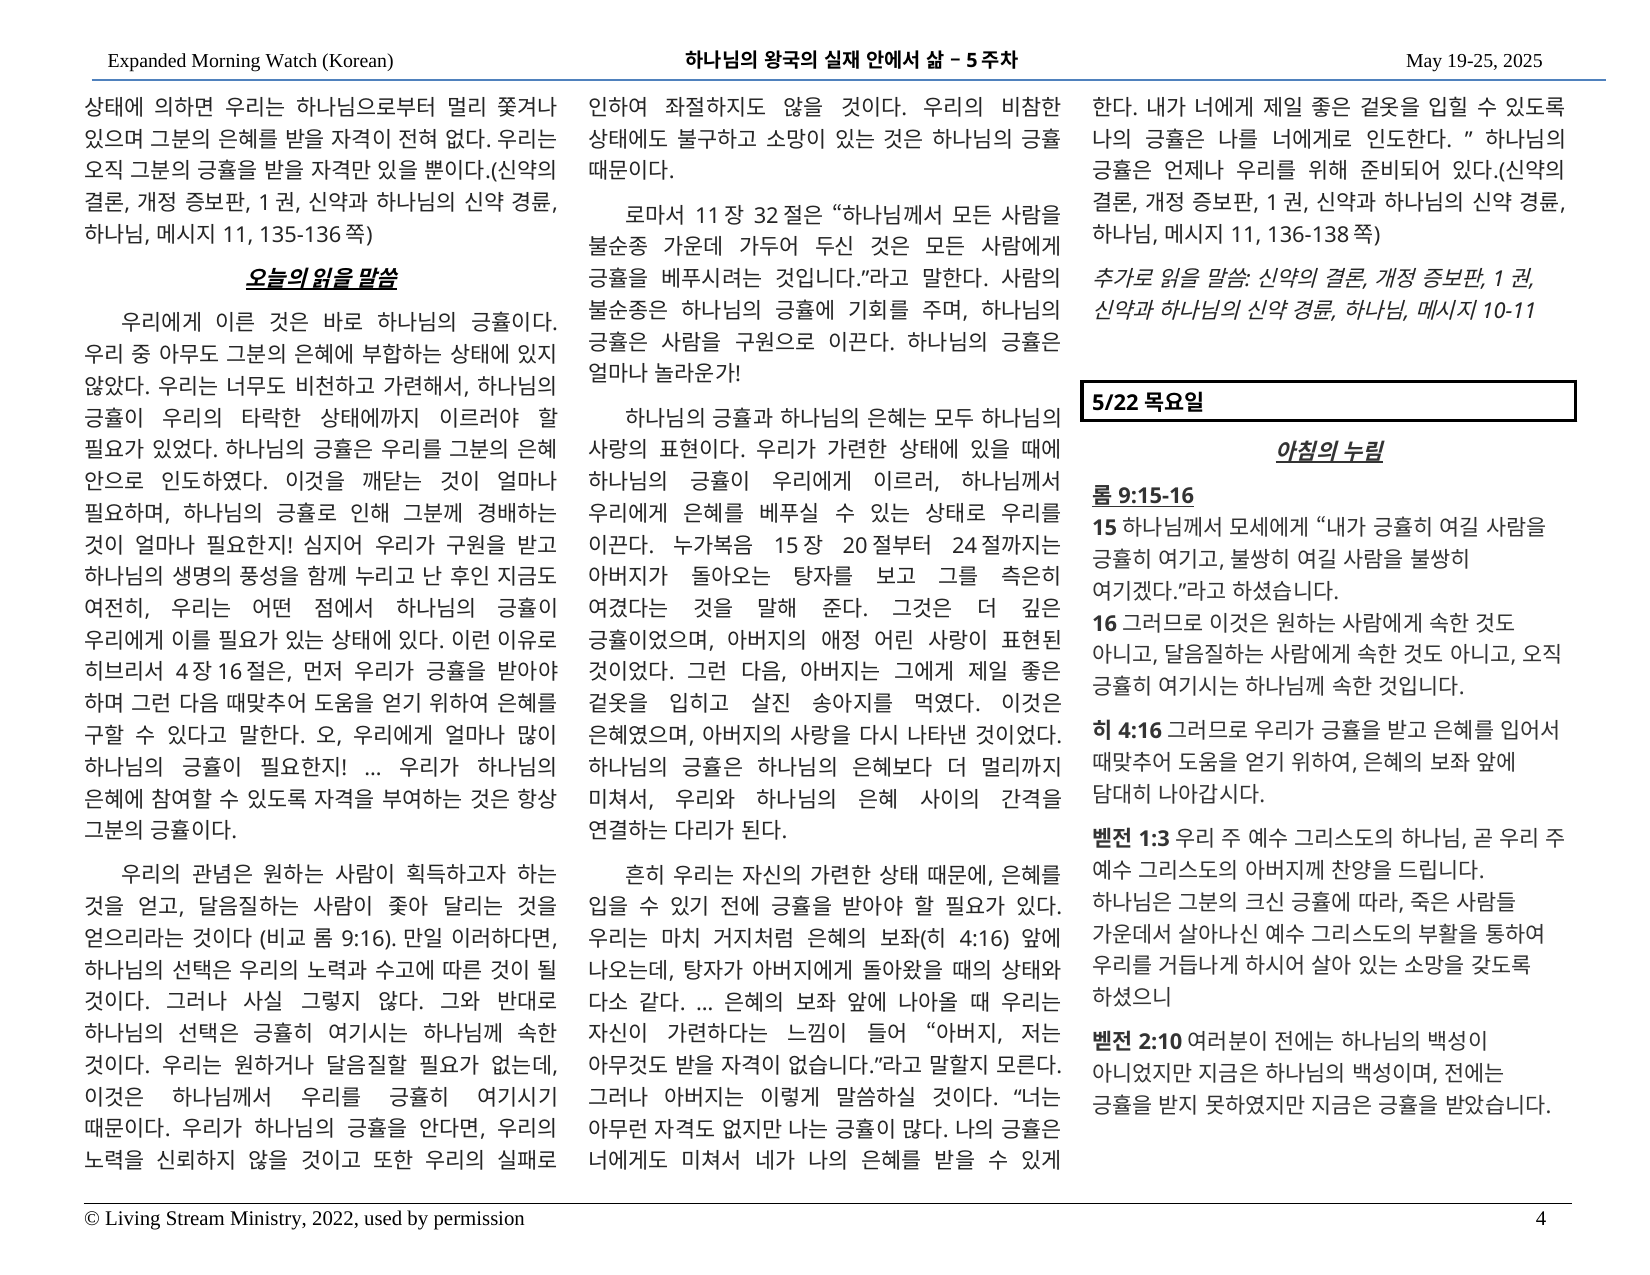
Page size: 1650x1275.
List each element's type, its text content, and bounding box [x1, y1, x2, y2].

text 우리에게 이른 것은 바로 하나님의 긍휼이다. 우리 중 아무도 그분의 은혜에 부합하는 상태에 있지 않았다. 우리는 너무도 비천하고 가련해서, 하나님의 긍휼이 우리의 타락한 상태에까지 이르러야 할 필요가 있었다. 하나님의 긍휼은 우리를 그분의 은혜 안으로 인도하였다. 이것을 깨닫는 것이 얼마나 필요하며, 하나님의 긍휼로 인해 그분께 경배하는 것이 얼마나 필요한지! 심지어 우리가 구원을 받고 하나님의 생명의 풍성을 함께 누리고 난 후인 지금도 여전히, 우리는 어떤 점에서 하나님의 긍휼이 우리에게 이를 필요가 있는 상태에 있다. 이런 이유로 히브리서 4장16절은, 먼저 우리가 긍휼을 받아야 하며 그런 다음 때맞추어 도움을 얻기 위하여 은혜를 구할 수 있다고 말한다. 오, 우리에게 얼마나 많이 하나님의 긍휼이 필요한지! … 우리가 하나님의 은혜에 참여할 수 있도록 자격을 부여하는 것은 항상 그분의 긍휼이다. [84, 305, 558, 845]
text 흔히 우리는 자신의 가련한 상태 때문에, 은혜를 입을 수 있기 전에 긍휼을 받아야 할 필요가 있다. 우리는 마치 거지처럼 은혜의 보좌(히 4:16) 앞에 나오는데, 탕자가 아버지에게 돌아왔을 때의 상태와 다소 같다. … 은혜의 보좌 앞에 나아올 때 우리는 자신이 가련하다는 느낌이 들어 “아버지, 저는 아무것도 받을 자격이 없습니다.”라고 말할지 모른다. 그러나 아버지는 이렇게 말씀하실 것이다. “너는 아무런 자격도 없지만 나는 긍휼이 많다. 나의 긍휼은 너에게도 미쳐서 네가 나의 은혜를 받을 수 있게 한다. 내가 너에게 제일 좋은 겉옷을 입힐 수 있도록 나의 긍휼은 나를 너에게로 인도한다. ” 하나님의 긍휼은 언제나 우리를 위해 준비되어 있다.(신약의 결론, 개정 증보판, 1권, 신약과 하나님의 신약 경륜, 하나님, 메시지 11, 136-138쪽) [588, 858, 1062, 1175]
text 추가로 읽을 말씀: 신약의 결론, 개정 증보판, 1권, 신약과 하나님의 신약 경륜, 하나님, 메시지 10-11 [1092, 261, 1566, 325]
text 하나님의 긍휼과 하나님의 은혜는 모두 하나님의 사랑의 표현이다. 우리가 가련한 상태에 있을 때에 하나님의 긍휼이 우리에게 이르러, 하나님께서 우리에게 은혜를 베푸실 수 있는 상태로 우리를 이끈다. 누가복음 15장 20절부터 24절까지는 아버지가 돌아오는 탕자를 보고 그를 측은히 여겼다는 것을 말해 준다. 그것은 더 깊은 긍휼이었으며, 아버지의 애정 어린 사랑이 표현된 것이었다. 그런 다음, 아버지는 그에게 제일 좋은 겉옷을 입히고 살진 송아지를 먹였다. 이것은 은혜였으며, 아버지의 사랑을 다시 나타낸 것이었다. 하나님의 긍휼은 하나님의 은혜보다 더 멀리까지 미쳐서, 우리와 하나님의 은혜 사이의 간격을 연결하는 다리가 된다. [588, 401, 1062, 845]
text 흔히 우리는 자신의 가련한 상태 때문에, 은혜를 입을 수 있기 전에 긍휼을 받아야 할 필요가 있다. 우리는 마치 거지처럼 은혜의 보좌(히 4:16) 앞에 나오는데, 탕자가 아버지에게 돌아왔을 때의 상태와 다소 같다. … 은혜의 보좌 앞에 나아올 때 우리는 자신이 가련하다는 느낌이 들어 “아버지, 저는 아무것도 받을 자격이 없습니다.”라고 말할지 모른다. 그러나 아버지는 이렇게 말씀하실 것이다. “너는 아무런 자격도 없지만 나는 긍휼이 많다. 나의 긍휼은 너에게도 미쳐서 네가 나의 은혜를 받을 수 있게 한다. 내가 너에게 제일 좋은 겉옷을 입힐 수 있도록 나의 긍휼은 나를 너에게로 인도한다. ” 하나님의 긍휼은 언제나 우리를 위해 준비되어 있다.(신약의 결론, 개정 증보판, 1권, 신약과 하나님의 신약 경륜, 하나님, 메시지 11, 136-138쪽) [1092, 90, 1566, 249]
text 벧전 2:10 여러분이 전에는 하나님의 백성이 아니었지만 지금은 하나님의 백성이며, 전에는 긍휼을 받지 못하였지만 지금은 긍휼을 받았습니다. [1092, 1024, 1566, 1119]
text 로마서 11장 32절은 “하나님께서 모든 사람을 불순종 가운데 가두어 두신 것은 모든 사람에게 긍휼을 베푸시려는 것입니다.”라고 말한다. 사람의 불순종은 하나님의 긍휼에 기회를 주며, 하나님의 긍휼은 사람을 구원으로 이끈다. 하나님의 긍휼은 얼마나 놀라운가! [588, 198, 1062, 388]
text 우리의 관념은 원하는 사람이 획득하고자 하는 것을 얻고, 달음질하는 사람이 좇아 달리는 것을 얻으리라는 것이다 (비교 롬 9:16). 만일 이러하다면, 하나님의 선택은 우리의 노력과 수고에 따른 것이 될 것이다. 그러나 사실 그렇지 않다. 그와 반대로 하나님의 선택은 긍휼히 여기시는 하나님께 속한 것이다. 우리는 원하거나 달음질할 필요가 없는데, 이것은 하나님께서 우리를 긍휼히 여기시기 때문이다. 우리가 하나님의 긍휼을 안다면, 우리의 노력을 신뢰하지 않을 것이고 또한 우리의 실패로 인하여 좌절하지도 않을 것이다. 우리의 비참한 상태에도 불구하고 소망이 있는 것은 하나님의 긍휼 때문이다. [588, 90, 1062, 185]
list 오늘의 읽을 말씀 [84, 261, 558, 293]
text 5/22 목요일 [1084, 383, 1574, 419]
text 히 4:16 그러므로 우리가 긍휼을 받고 은혜를 입어서 때맞추어 도움을 얻기 위하여, 은혜의 보좌 앞에 담대히 나아갑시다. [1092, 713, 1566, 809]
text 아침의 누림 [1092, 434, 1566, 466]
text 우리의 관념은 원하는 사람이 획득하고자 하는 것을 얻고, 달음질하는 사람이 좇아 달리는 것을 얻으리라는 것이다 (비교 롬 9:16). 만일 이러하다면, 하나님의 선택은 우리의 노력과 수고에 따른 것이 될 것이다. 그러나 사실 그렇지 않다. 그와 반대로 하나님의 선택은 긍휼히 여기시는 하나님께 속한 것이다. 우리는 원하거나 달음질할 필요가 없는데, 이것은 하나님께서 우리를 긍휼히 여기시기 때문이다. 우리가 하나님의 긍휼을 안다면, 우리의 노력을 신뢰하지 않을 것이고 또한 우리의 실패로 인하여 좌절하지도 않을 것이다. 우리의 비참한 상태에도 불구하고 소망이 있는 것은 하나님의 긍휼 때문이다. [84, 857, 558, 1175]
text 롬 9:15-16 15 하나님께서 모세에게 “내가 긍휼히 여길 사람을 긍휼히 여기고, 불쌍히 여길 사람을 불쌍히 여기겠다.”라고 하셨습니다. 16 그러므로 이것은 원하는 사람에게 속한 것도 아니고, 달음질하는 사람에게 속한 것도 아니고, 오직 긍휼히 여기시는 하나님께 속한 것입니다. [1092, 478, 1566, 701]
text 벧전 1:3 우리 주 예수 그리스도의 하나님, 곧 우리 주 예수 그리스도의 아버지께 찬양을 드립니다. 하나님은 그분의 크신 긍휼에 따라, 죽은 사람들 가운데서 살아나신 예수 그리스도의 부활을 통하여 우리를 거듭나게 하시어 살아 있는 소망을 갖도록 하셨으니 [1092, 821, 1566, 1012]
